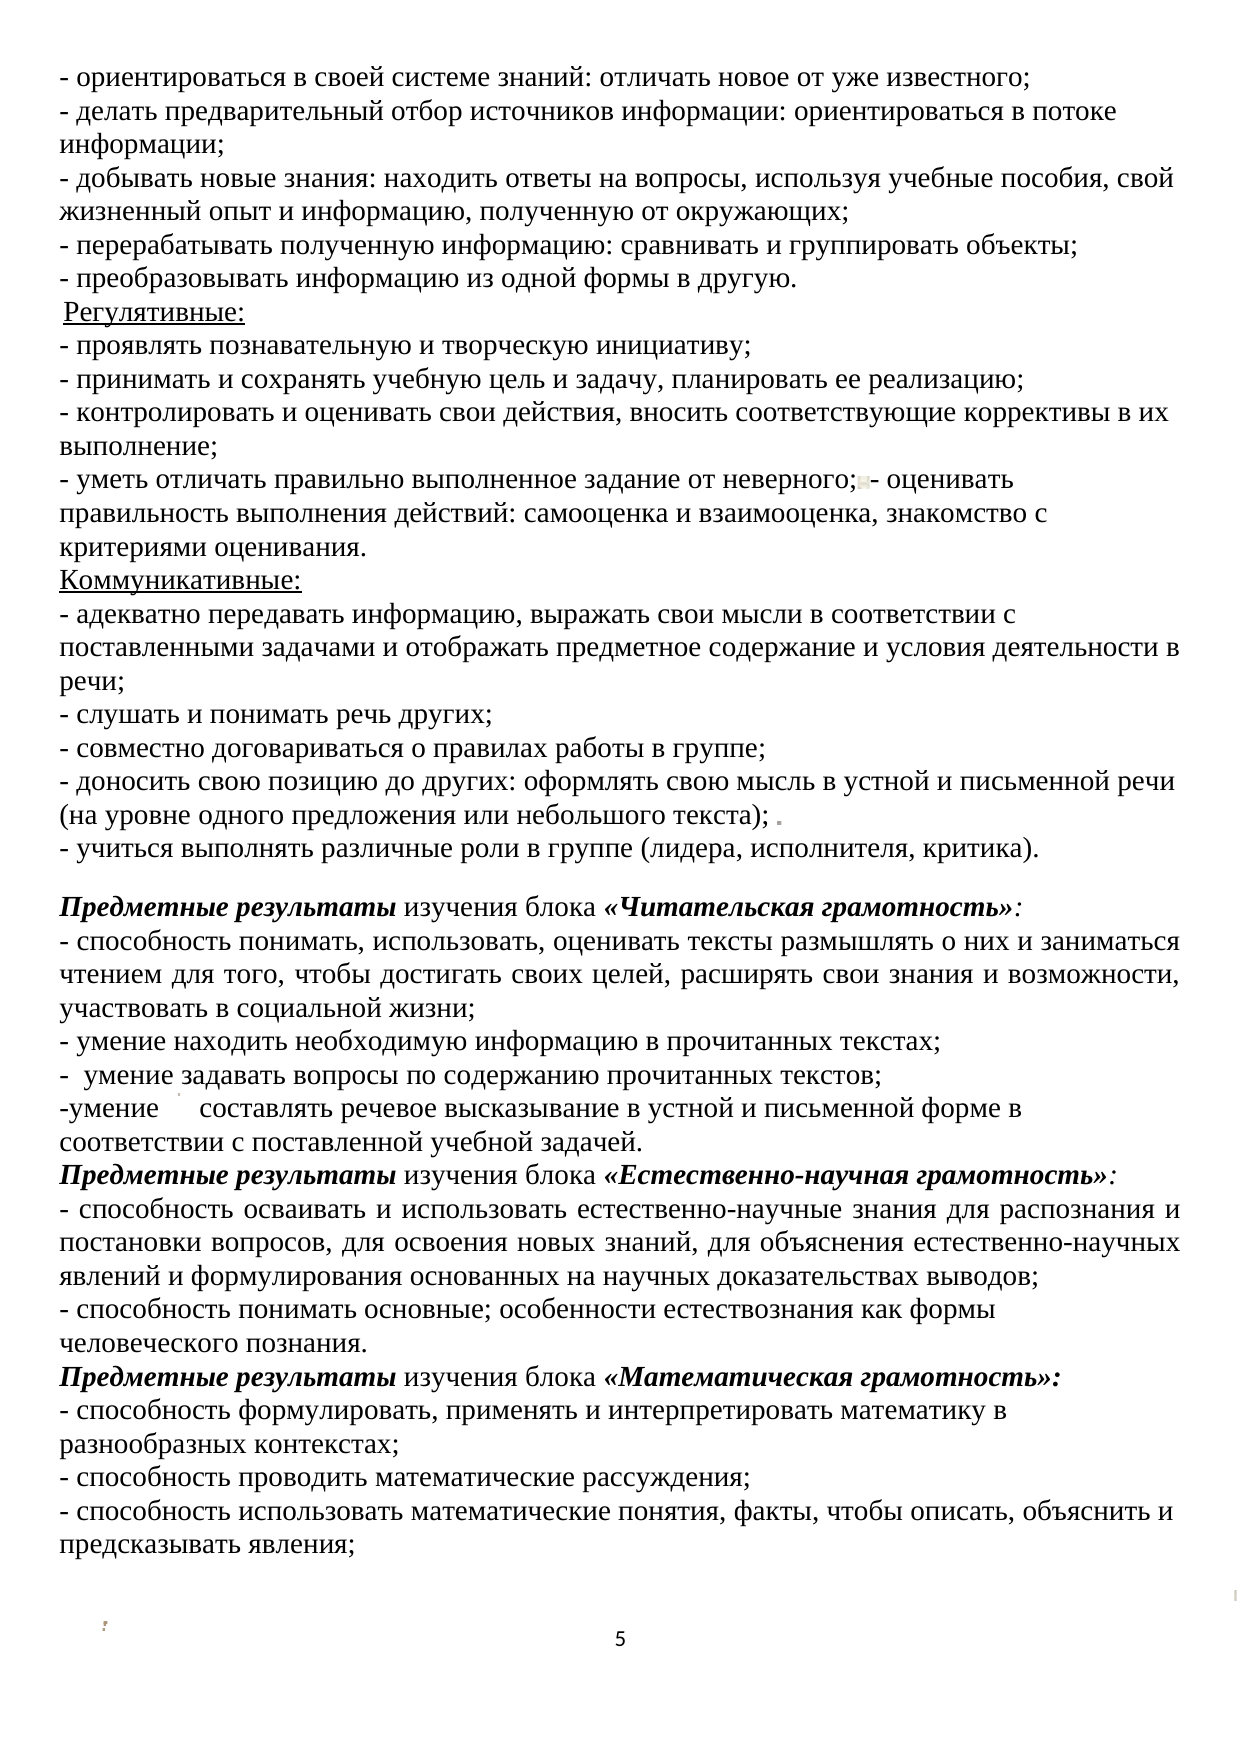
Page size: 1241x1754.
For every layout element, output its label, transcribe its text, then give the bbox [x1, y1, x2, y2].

text - совместно договариваться о правилах работы в группе; [59, 730, 1181, 763]
text - преобразовывать информацию из одной формы в другую. [59, 260, 1181, 294]
text - умение находить необходимую информацию в прочитанных текстах; [59, 1023, 1181, 1057]
text - способность осваивать и использовать естественно-научные знания для распознания и постановки вопросов, для освоения новых знаний, для объяснения естественно-научных явлений и формулирования основанных на научных доказательствах выводов; [59, 1191, 1181, 1292]
text - способность формулировать, применять и интерпретировать математику в разнообразных контекстах; [59, 1392, 1181, 1459]
text - умение задавать вопросы по содержанию прочитанных текстов; [59, 1057, 1181, 1090]
text Предметные результаты изучения блока «Естественно-научная грамотность»: [59, 1157, 1181, 1191]
text Предметные результаты изучения блока «Математическая грамотность»: [59, 1359, 1181, 1392]
text - ориентироваться в своей системе знаний: отличать новое от уже известного; [59, 59, 1181, 93]
text - доносить свою позицию до других: оформлять свою мысль в устной и письменной речи (на уровне одного предложения или небольшого текста); [59, 763, 1181, 831]
text - делать предварительный отбор источников информации: ориентироваться в потоке информации; [59, 93, 1181, 160]
text Коммуникативные: [59, 562, 1181, 596]
text - способность проводить математические рассуждения; [59, 1459, 1181, 1493]
text - добывать новые знания: находить ответы на вопросы, используя учебные пособия, свой жизненный опыт и информацию, полученную от окружающих; [59, 160, 1181, 227]
text - перерабатывать полученную информацию: сравнивать и группировать объекты; [59, 227, 1181, 260]
text - способность понимать основные; особенности естествознания как формы человеческого познания. [59, 1292, 1181, 1359]
text - контролировать и оценивать свои действия, вносить соответствующие коррективы в их выполнение; [59, 394, 1181, 462]
text - слушать и понимать речь других; [59, 696, 1181, 730]
text - учиться выполнять различные роли в группе (лидера, исполнителя, критика). [59, 831, 1181, 864]
text - способность использовать математические понятия, факты, чтобы описать, объяснить и предсказывать явления; [59, 1493, 1181, 1560]
text - уметь отличать правильно выполненное задание от неверного;- оценивать правильность выполнения действий: самооценка и взаимооценка, знакомство с критериями оценивания. [59, 462, 1181, 562]
text Предметные результаты изучения блока «Читательская грамотность»: [59, 889, 1180, 923]
text -умение составлять речевое высказывание в устной и письменной форме в соответствии с поставленной учебной задачей. [59, 1090, 1181, 1157]
picture [857, 476, 870, 489]
text - адекватно передавать информацию, выражать свои мысли в соответствии с поставленными задачами и отображать предметное содержание и условия деятельности в речи; [59, 596, 1181, 696]
text - принимать и сохранять учебную цель и задачу, планировать ее реализацию; [59, 361, 1181, 394]
text - способность понимать, использовать, оценивать тексты размышлять о них и заниматься чтением для того, чтобы достигать своих целей, расширять свои знания и возможности, участвовать в социальной жизни; [59, 923, 1181, 1023]
text Регулятивные: [63, 294, 1181, 327]
text - проявлять познавательную и творческую инициативу; [59, 327, 1181, 361]
